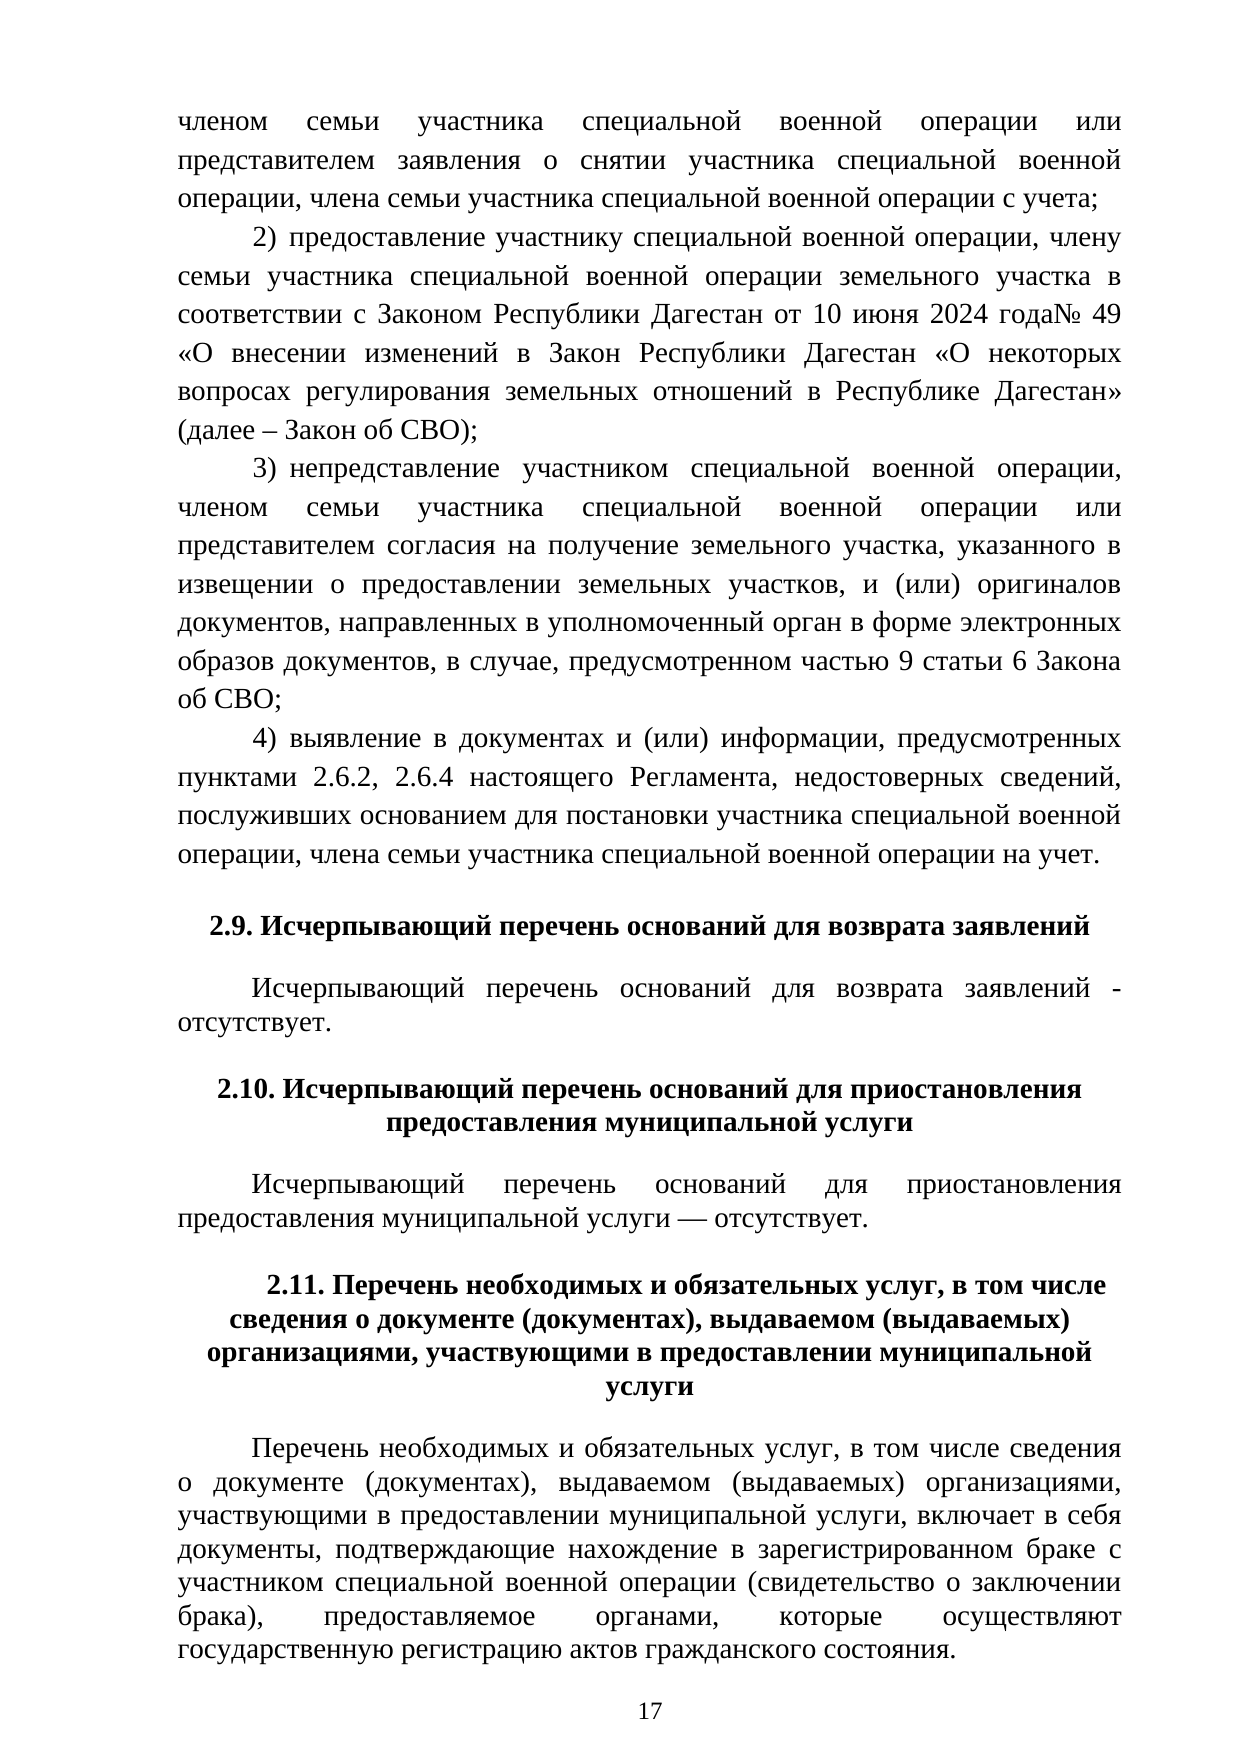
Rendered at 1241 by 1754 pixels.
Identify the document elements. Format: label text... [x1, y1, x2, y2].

list предоставление участнику специальной военной операции, члену семьи участника специальной военной операции земельного участка в соответствии с Законом Республики Дагестан от 10 июня 2024 года№ 49 «О внесении изменений в Закон Республики Дагестан «О некоторых вопросах регулирования земельных отношений в Республике Дагестан» (далее – Закон об СВО); [177, 219, 1122, 445]
text 2.9. Исчерпывающий перечень оснований для возврата заявлений [177, 908, 1122, 941]
text 2.10. Исчерпывающий перечень оснований для приостановления предоставления муниципальной услуги [177, 1071, 1122, 1138]
text Исчерпывающий перечень оснований для возврата заявлений - отсутствует. [177, 970, 1122, 1037]
text 2.11. Перечень необходимых и обязательных услуг, в том числе сведения о документе (документах), выдаваемом (выдаваемых) организациями, участвующими в предоставлении муниципальной услуги [177, 1267, 1122, 1401]
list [177, 103, 1122, 214]
text Исчерпывающий перечень оснований для приостановления предоставления муниципальной услуги — отсутствует. [177, 1167, 1122, 1234]
list выявление в документах и (или) информации, предусмотренных пунктами 2.6.2, 2.6.4 настоящего Регламента, недостоверных сведений, послуживших основанием для постановки участника специальной военной операции, члена семьи участника специальной военной операции на учет. [177, 720, 1122, 869]
text Перечень необходимых и обязательных услуг, в том числе сведения о документе (документах), выдаваемом (выдаваемых) организациями, участвующими в предоставлении муниципальной услуги, включает в себя документы, подтверждающие нахождение в зарегистрированном браке с участником специальной военной операции (свидетельство о заключении брака), предоставляемое органами, которые осуществляют государственную регистрацию актов гражданского состояния. [177, 1430, 1122, 1665]
list непредставление участником специальной военной операции, членом семьи участника специальной военной операции или представителем согласия на получение земельного участка, указанного в извещении о предоставлении земельных участков, и (или) оригиналов документов, направленных в уполномоченный орган в форме электронных образов документов, в случае, предусмотренном частью 9 статьи 6 Закона об СВО; [177, 450, 1122, 715]
